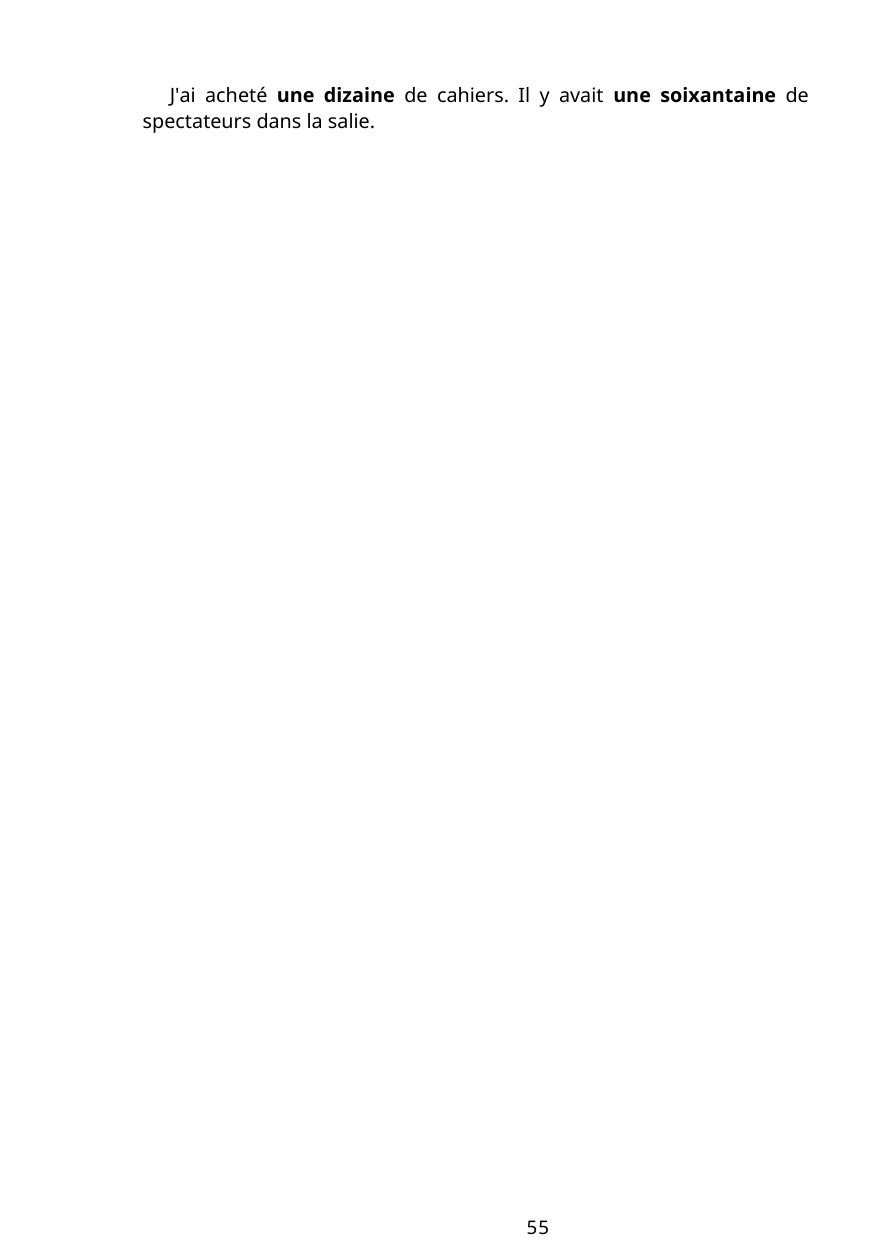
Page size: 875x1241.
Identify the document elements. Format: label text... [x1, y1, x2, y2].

text J'ai acheté une dizaine de cahiers. Il y avait une soixantaine de spectateurs dans la salie. [142, 82, 809, 133]
